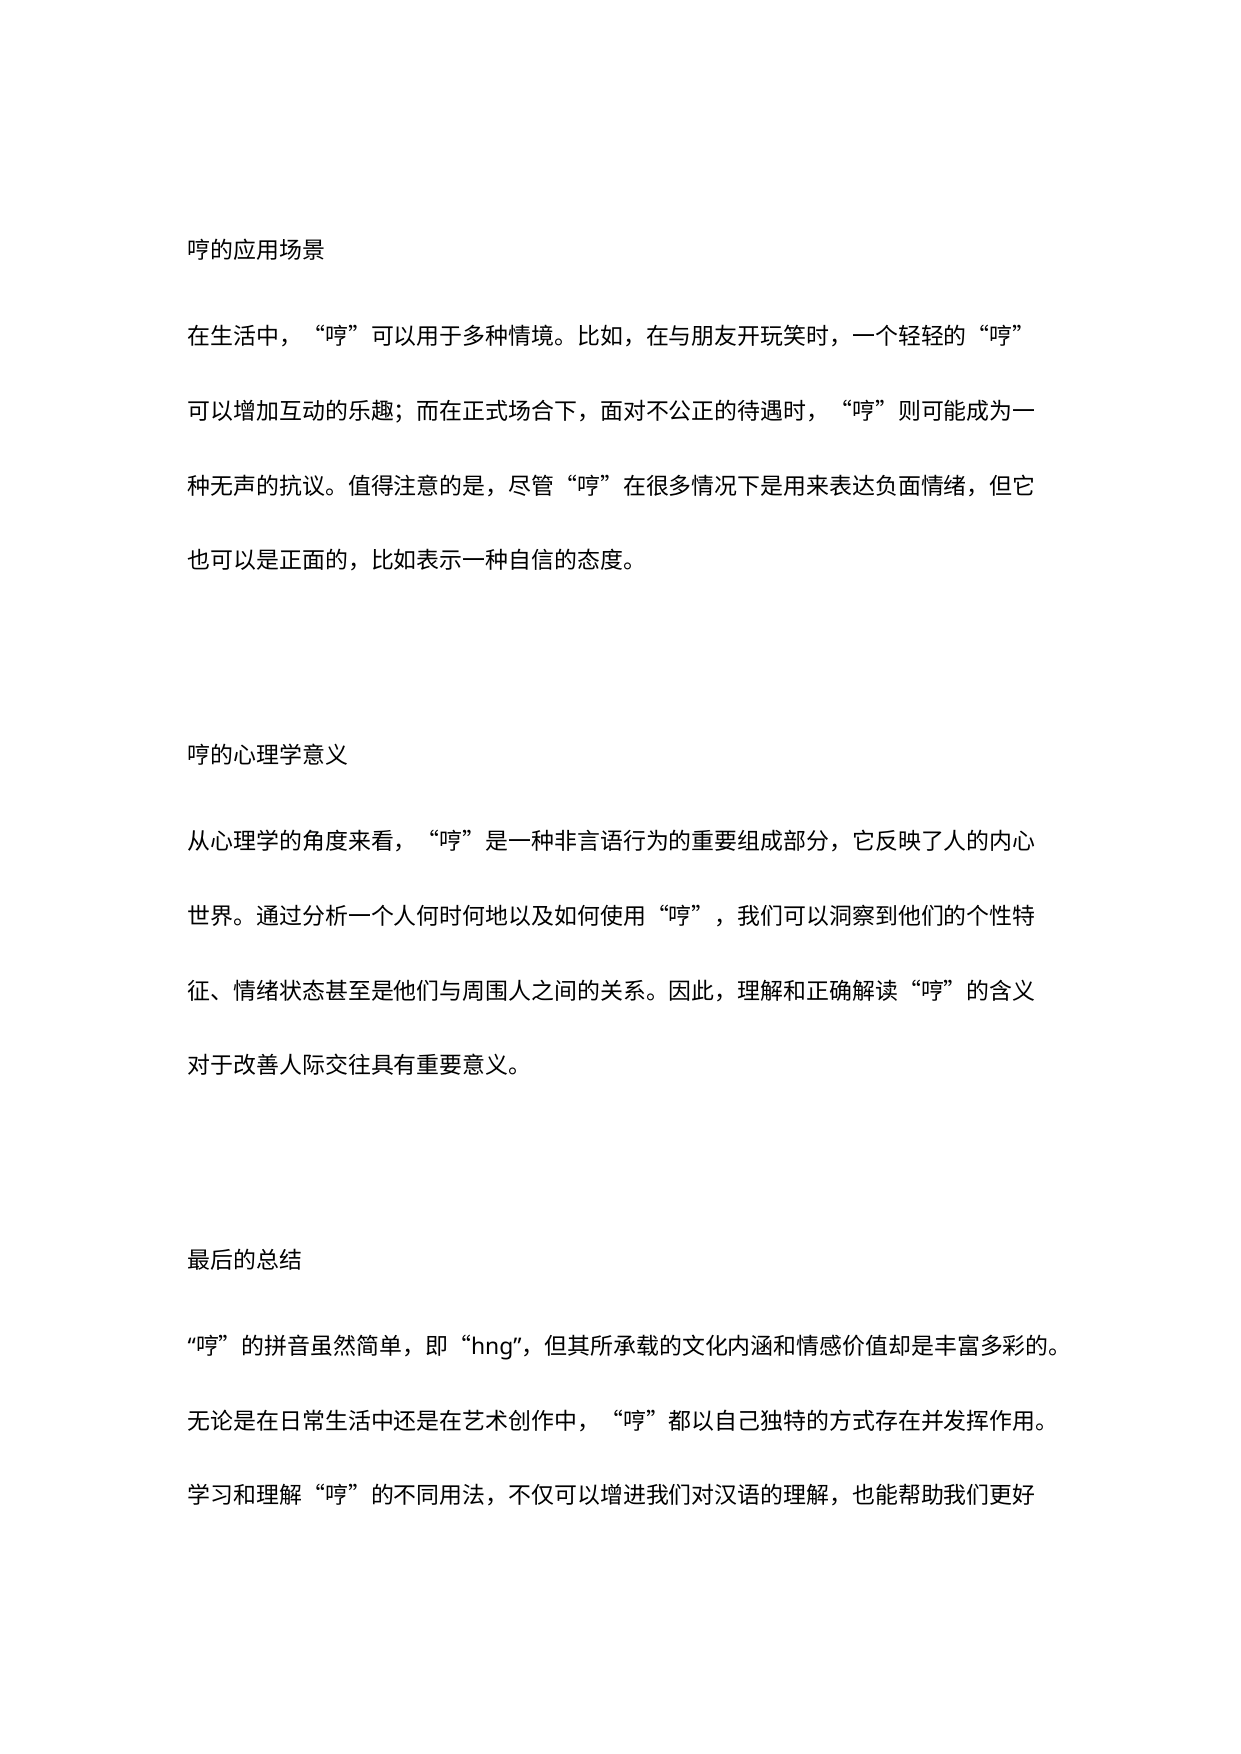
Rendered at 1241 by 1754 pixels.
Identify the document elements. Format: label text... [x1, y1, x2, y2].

text 哼的应用场景 [187, 216, 1053, 281]
text 哼的心理学意义 [187, 721, 1053, 786]
text 从心理学的角度来看，“哼”是一种非言语行为的重要组成部分，它反映了人的内心世界。通过分析一个人何时何地以及如何使用“哼”，我们可以洞察到他们的个性特征、情绪状态甚至是他们与周围人之间的关系。因此，理解和正确解读“哼”的含义对于改善人际交往具有重要意义。 [187, 807, 1053, 1096]
text 最后的总结 [187, 1226, 1053, 1291]
text 在生活中，“哼”可以用于多种情境。比如，在与朋友开玩笑时，一个轻轻的“哼”可以增加互动的乐趣；而在正式场合下，面对不公正的待遇时，“哼”则可能成为一种无声的抗议。值得注意的是，尽管“哼”在很多情况下是用来表达负面情绪，但它也可以是正面的，比如表示一种自信的态度。 [187, 302, 1053, 591]
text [187, 1312, 1053, 1527]
